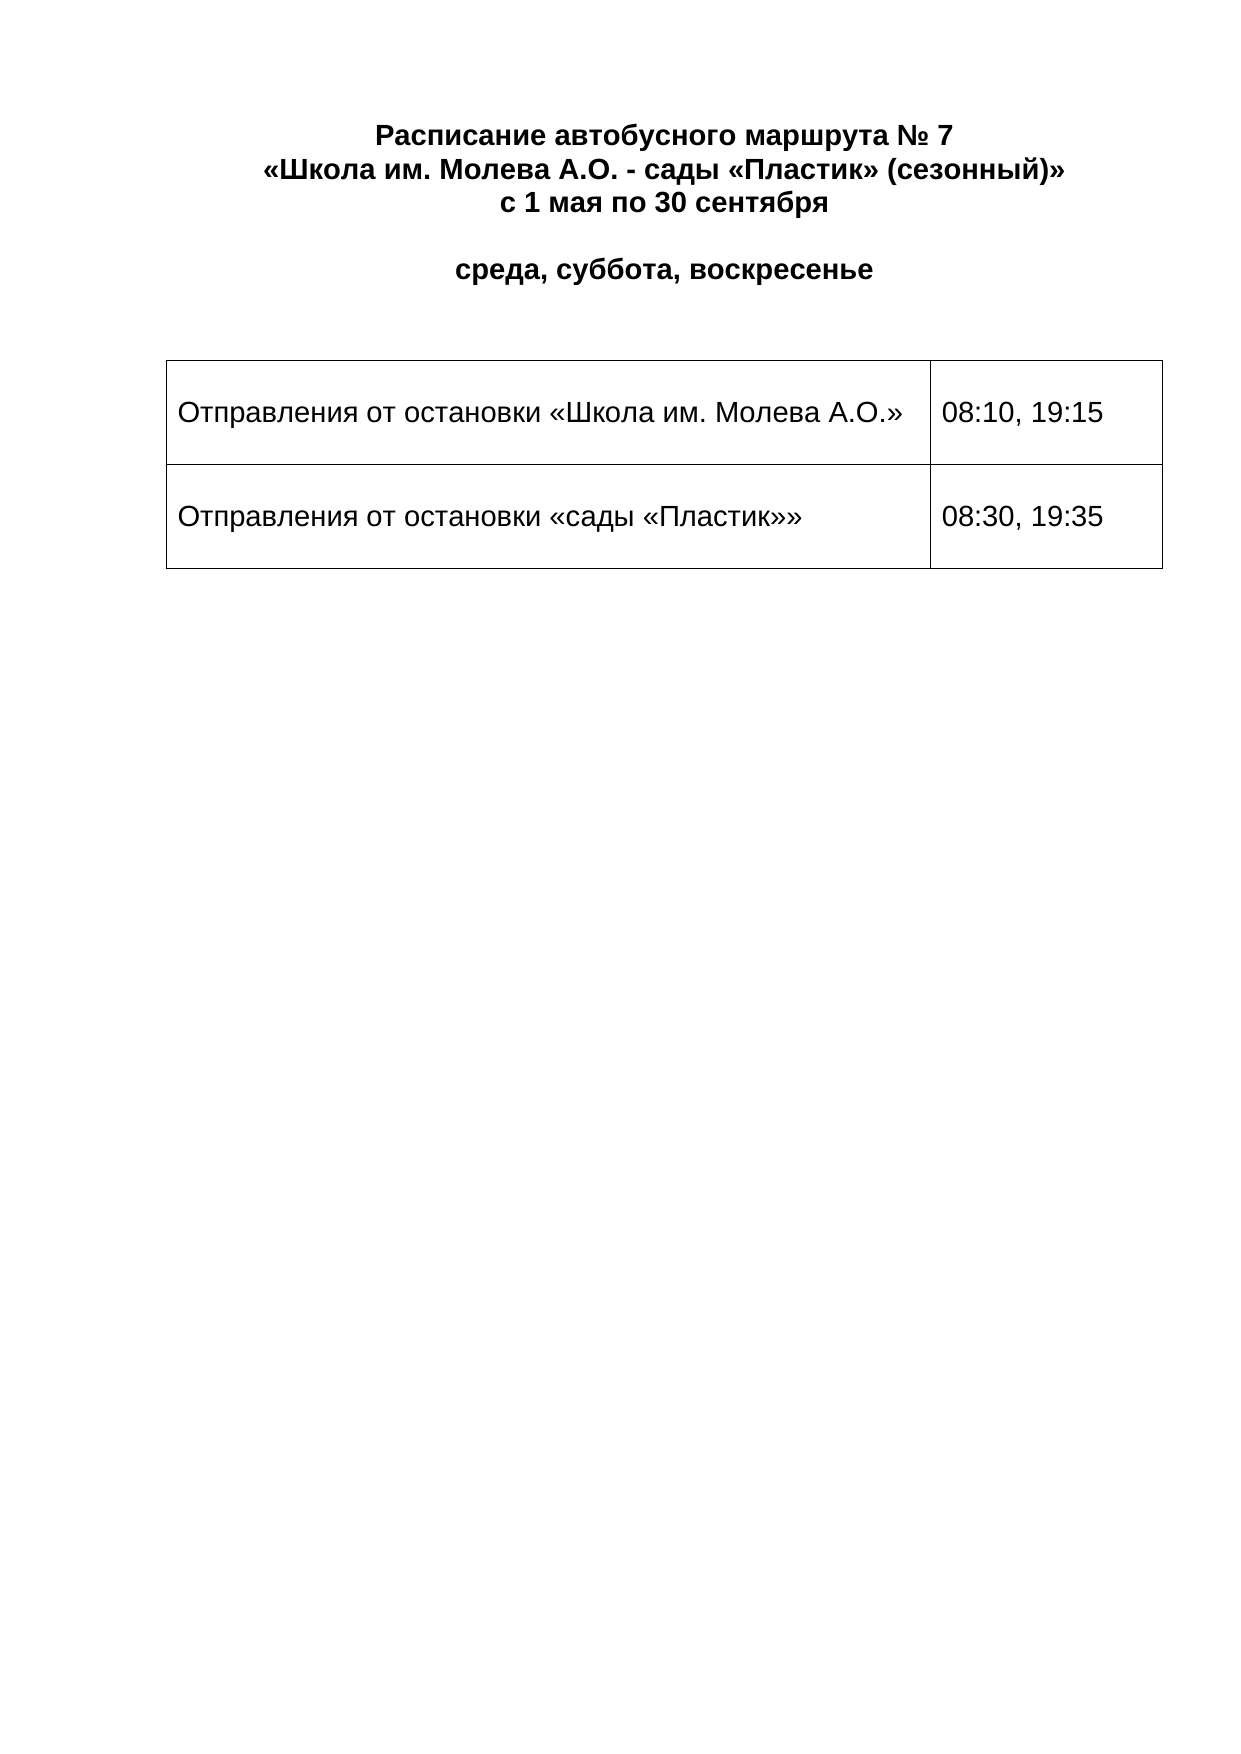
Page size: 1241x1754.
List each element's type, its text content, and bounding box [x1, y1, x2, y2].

table_header Отправления от остановки «Школа им. Молева А.О.» [167, 361, 930, 464]
text «Школа им. Молева А.О. - сады «Пластик» (сезонный)» [177, 152, 1152, 185]
table_header 08:10, 19:15 [931, 361, 1162, 464]
table_cell 08:30, 19:35 [931, 465, 1162, 568]
text с 1 мая по 30 сентября [177, 185, 1152, 219]
text Расписание автобусного маршрута № 7 [177, 118, 1152, 152]
table_cell Отправления от остановки «сады «Пластик»» [167, 465, 930, 568]
text среда, суббота, воскресенье [177, 252, 1152, 286]
